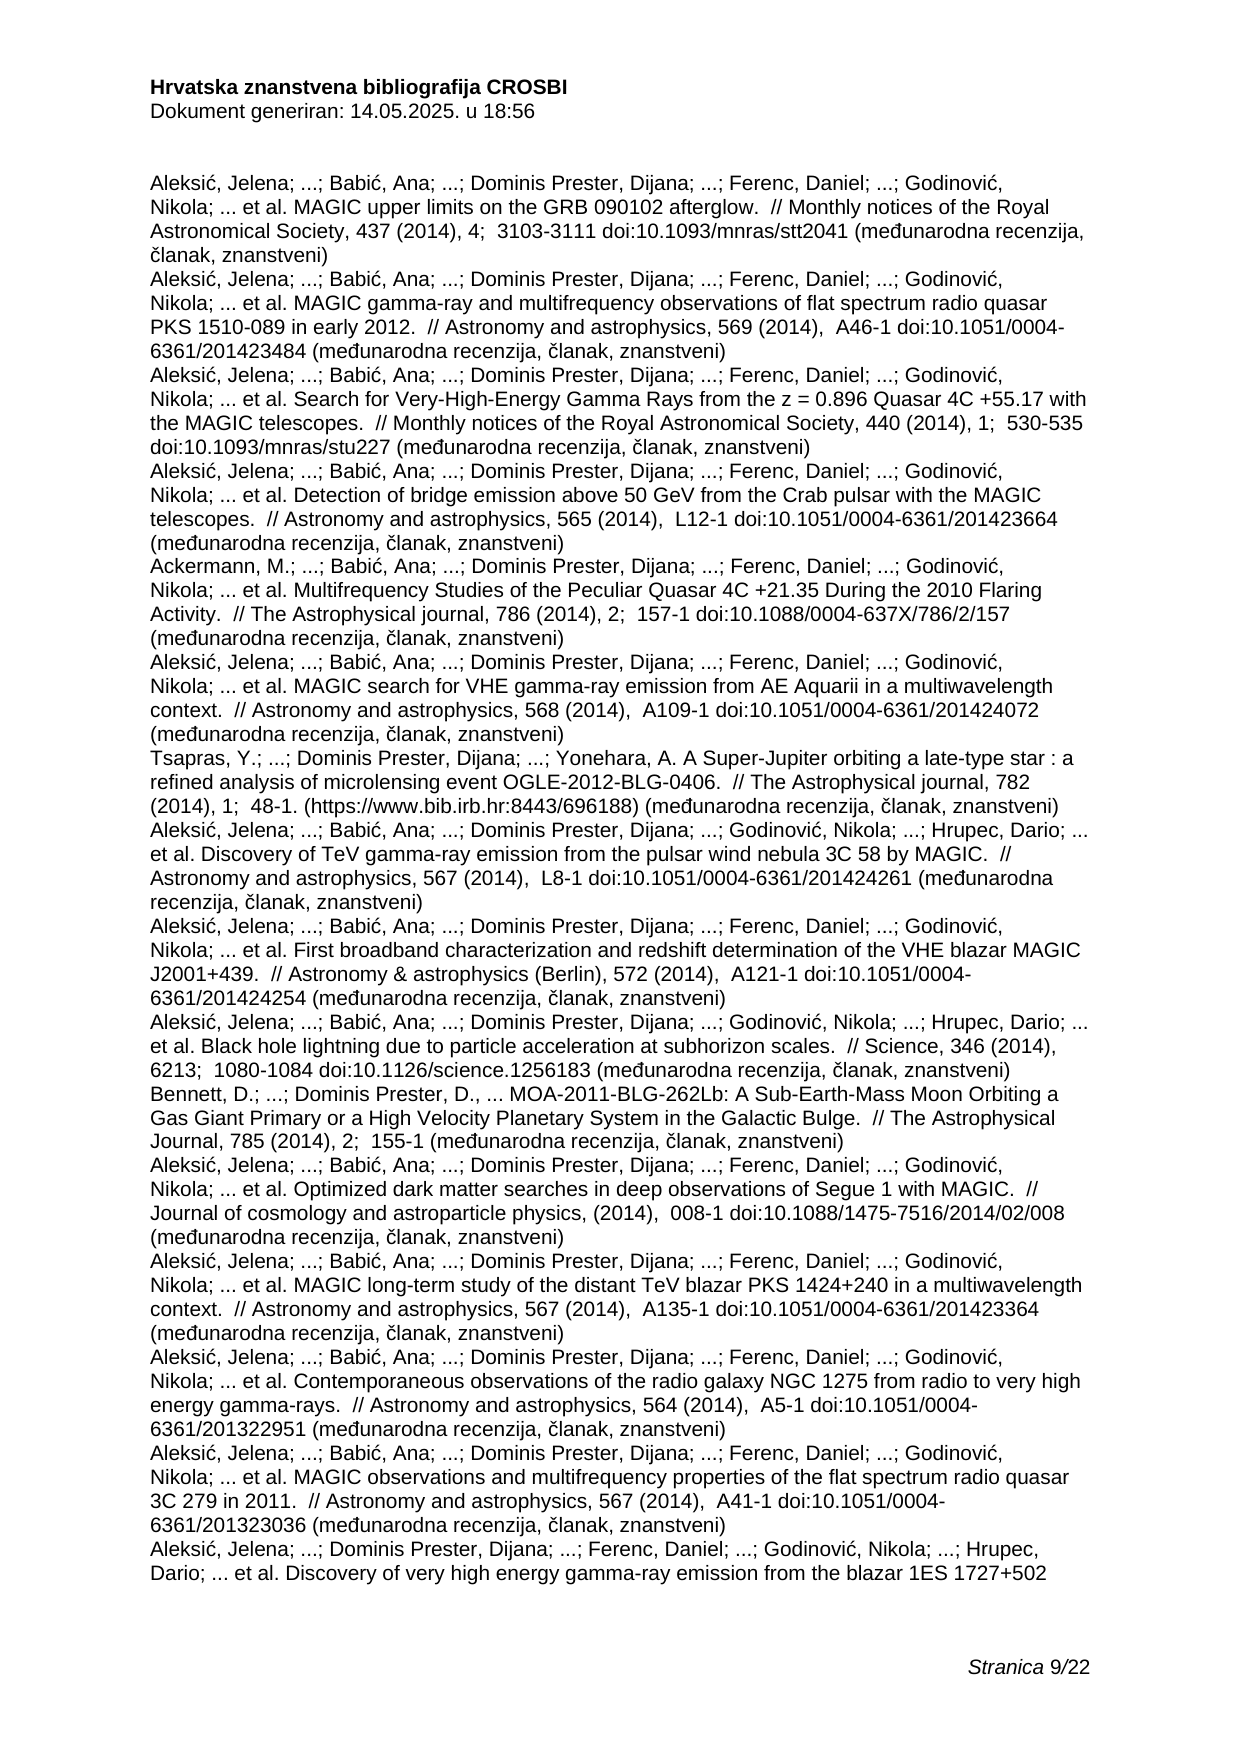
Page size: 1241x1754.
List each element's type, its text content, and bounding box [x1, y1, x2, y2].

text Aleksić, Jelena; ...; Babić, Ana; ...; Dominis Prester, Dijana; ...; Ferenc, Daniel; ...; Godinović, Nikola; ... et al. [150, 650, 1090, 746]
text Aleksić, Jelena; ...; Babić, Ana; ...; Dominis Prester, Dijana; ...; Godinović, Nikola; ...; Hrupec, Dario; ... et al. [150, 818, 1090, 914]
text Aleksić, Jelena; ...; Babić, Ana; ...; Dominis Prester, Dijana; ...; Ferenc, Daniel; ...; Godinović, Nikola; ... et al. [150, 171, 1090, 267]
text Aleksić, Jelena; ...; Babić, Ana; ...; Dominis Prester, Dijana; ...; Ferenc, Daniel; ...; Godinović, Nikola; ... et al. [150, 267, 1090, 363]
text Aleksić, Jelena; ...; Babić, Ana; ...; Dominis Prester, Dijana; ...; Ferenc, Daniel; ...; Godinović, Nikola; ... et al. [150, 363, 1090, 458]
text Ackermann, M.; ...; Babić, Ana; ...; Dominis Prester, Dijana; ...; Ferenc, Daniel; ...; Godinović, Nikola; ... et al. [150, 554, 1090, 650]
text Aleksić, Jelena; ...; Babić, Ana; ...; Dominis Prester, Dijana; ...; Ferenc, Daniel; ...; Godinović, Nikola; ... et al. [150, 1249, 1090, 1345]
text Aleksić, Jelena; ...; Babić, Ana; ...; Dominis Prester, Dijana; ...; Ferenc, Daniel; ...; Godinović, Nikola; ... et al. [150, 914, 1090, 1009]
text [150, 1537, 1090, 1584]
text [150, 1441, 1090, 1537]
text Aleksić, Jelena; ...; Babić, Ana; ...; Dominis Prester, Dijana; ...; Ferenc, Daniel; ...; Godinović, Nikola; ... et al. [150, 458, 1090, 554]
text Tsapras, Y.; ...; Dominis Prester, Dijana; ...; Yonehara, A. [150, 746, 1090, 818]
text Bennett, D.; ...; Dominis Prester, D., ... [150, 1081, 1090, 1153]
text Aleksić, Jelena; ...; Babić, Ana; ...; Dominis Prester, Dijana; ...; Ferenc, Daniel; ...; Godinović, Nikola; ... et al. [150, 1345, 1090, 1441]
text Aleksić, Jelena; ...; Babić, Ana; ...; Dominis Prester, Dijana; ...; Godinović, Nikola; ...; Hrupec, Dario; ... et al. [150, 1009, 1090, 1081]
text Aleksić, Jelena; ...; Babić, Ana; ...; Dominis Prester, Dijana; ...; Ferenc, Daniel; ...; Godinović, Nikola; ... et al. [150, 1153, 1090, 1249]
